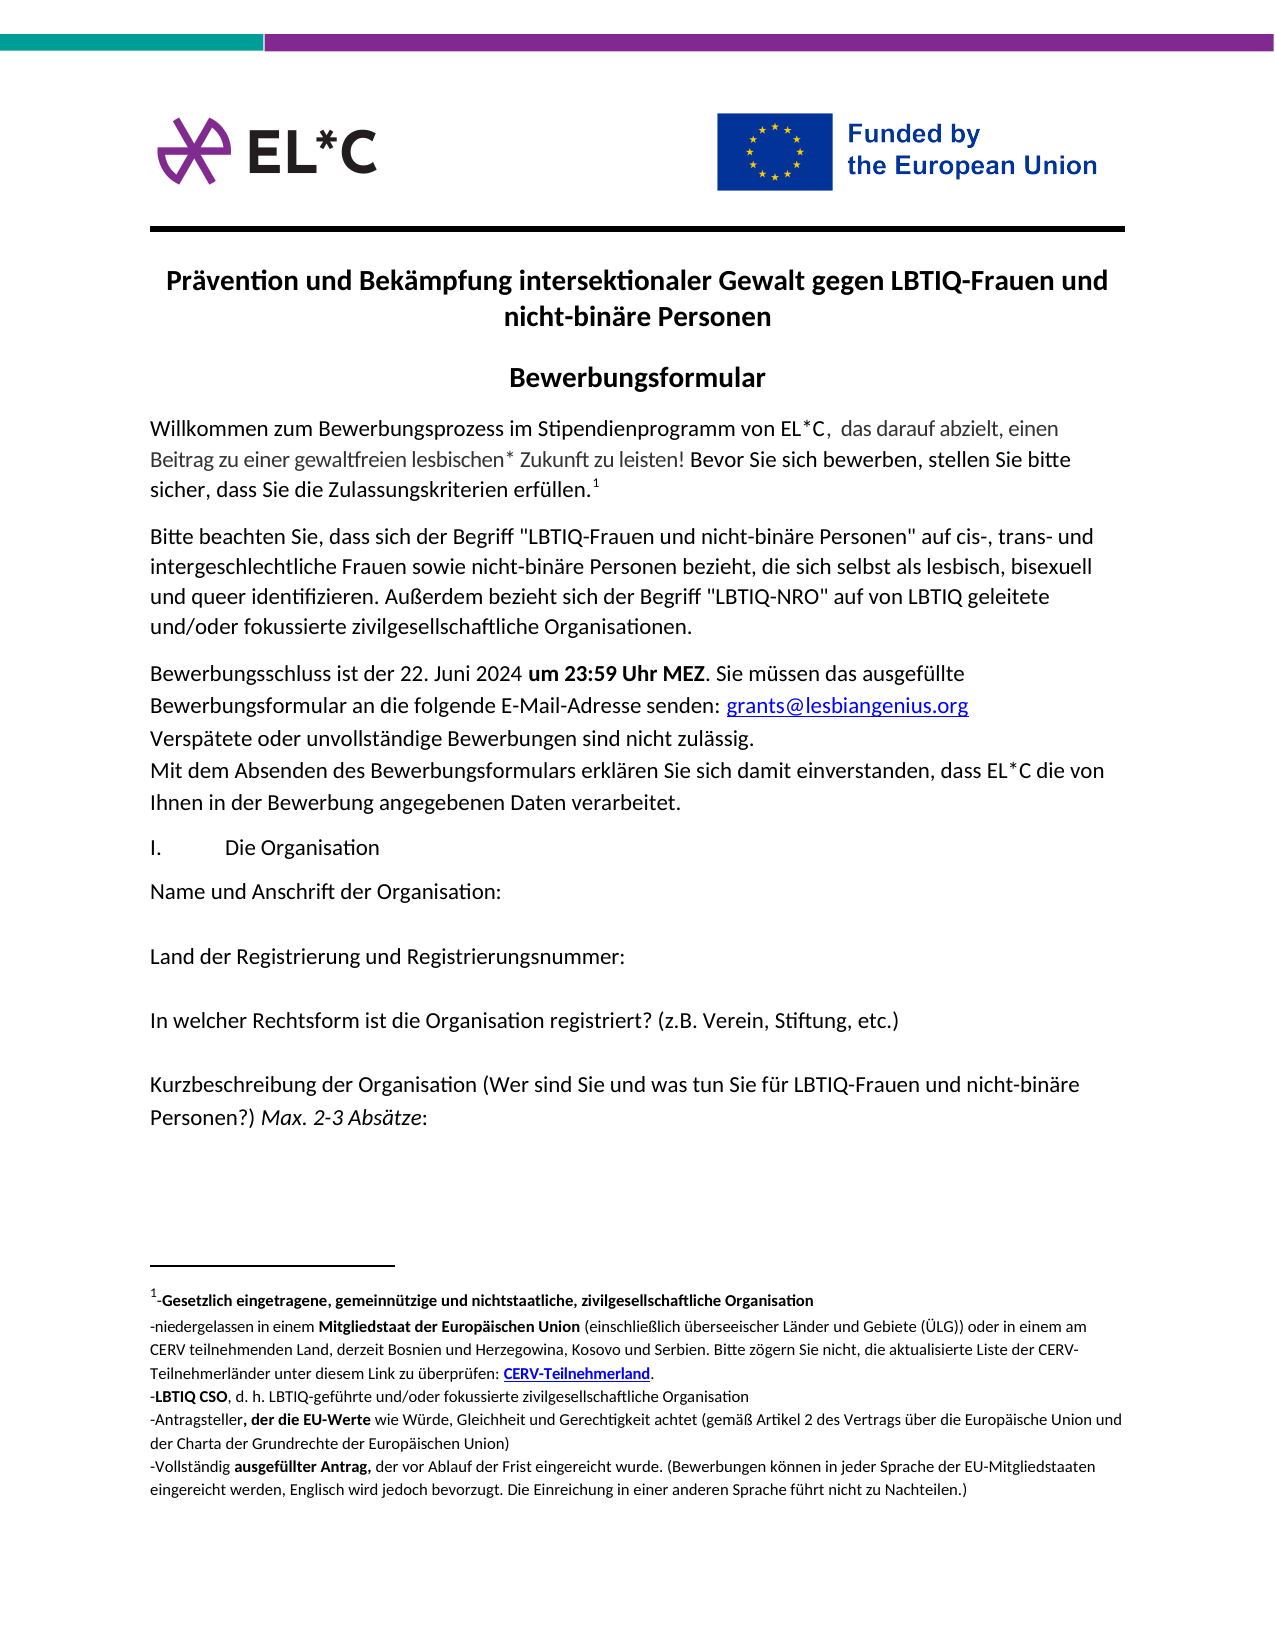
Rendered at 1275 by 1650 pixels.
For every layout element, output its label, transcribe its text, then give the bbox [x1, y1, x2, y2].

text Prävention und Bekämpfung intersektionaler Gewalt gegen LBTIQ-Frauen und [150, 262, 1125, 298]
picture [711, 107, 1113, 197]
text Name und Anschrift der Organisation: [150, 877, 1125, 906]
text Verspätete oder unvollständige Bewerbungen sind nicht zulässig. [150, 724, 1125, 752]
text In welcher Rechtsform ist die Organisation registriert? (z.B. Verein, Stiftung, etc.) [150, 1006, 1125, 1034]
text Bewerbungsschluss ist der 22. Juni 2024 um 23:59 Uhr MEZ. Sie müssen das ausgefüllte Bewerbungsformular an die folgende E-Mail-Adresse senden: grants@lesbiangenius.org [150, 659, 1125, 719]
text Land der Registrierung und Registrierungsnummer: [150, 942, 1125, 970]
text Bewerbungsformular [150, 359, 1125, 395]
list Die Organisation [150, 833, 1125, 861]
text Willkommen zum Bewerbungsprozess im Stipendienprogramm von EL*C, das darauf abzielt, einen Beitrag zu einer gewaltfreien lesbischen* Zukunft zu leisten! Bevor Sie sich bewerben, stellen Sie bitte sicher, dass Sie die Zulassungskriterien erfüllen. [150, 414, 1125, 503]
text nicht-binäre Personen [150, 298, 1125, 333]
picture [150, 107, 411, 207]
text Mit dem Absenden des Bewerbungsformulars erklären Sie sich damit einverstanden, dass EL*C die von Ihnen in der Bewerbung angegebenen Daten verarbeitet. [150, 756, 1125, 816]
text Bitte beachten Sie, dass sich der Begriff "LBTIQ-Frauen und nicht-binäre Personen" auf cis-, trans- und intergeschlechtliche Frauen sowie nicht-binäre Personen bezieht, die sich selbst als lesbisch, bisexuell und queer identifizieren. Außerdem bezieht sich der Begriff "LBTIQ-NRO" auf von LBTIQ geleitete und/oder fokussierte zivilgesellschaftliche Organisationen. [150, 522, 1125, 641]
text Kurzbeschreibung der Organisation (Wer sind Sie und was tun Sie für LBTIQ-Frauen und nicht-binäre Personen?) Max. 2-3 Absätze: [150, 1071, 1125, 1131]
